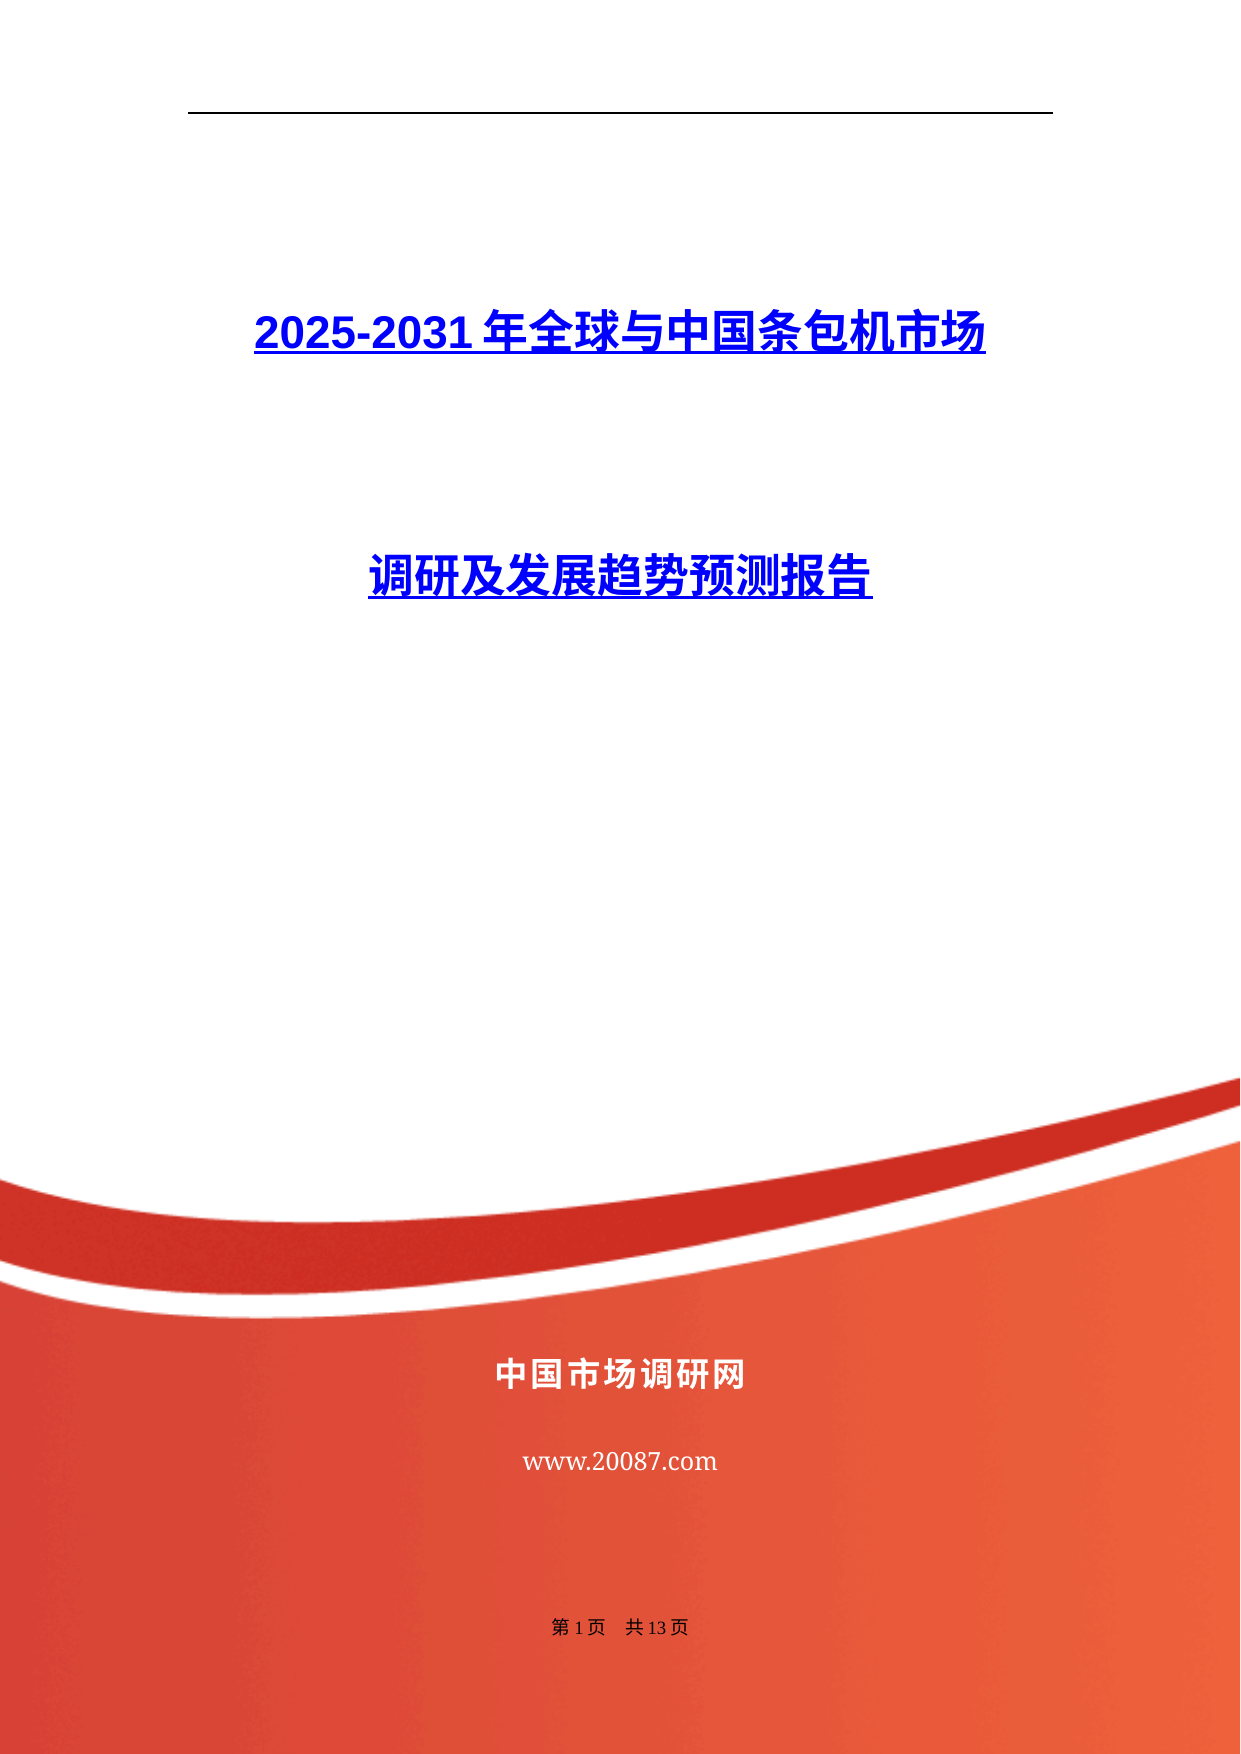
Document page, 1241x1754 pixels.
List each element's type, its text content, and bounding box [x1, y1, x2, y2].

subtitle 中国市场调研网 [187, 1339, 1053, 1404]
table_header 2025-2031年全球与中国条包机市场调研及发展趋势预测报告 [188, 207, 1053, 773]
picture [0, 1006, 1241, 1754]
text www.20087.com [187, 1428, 1053, 1493]
